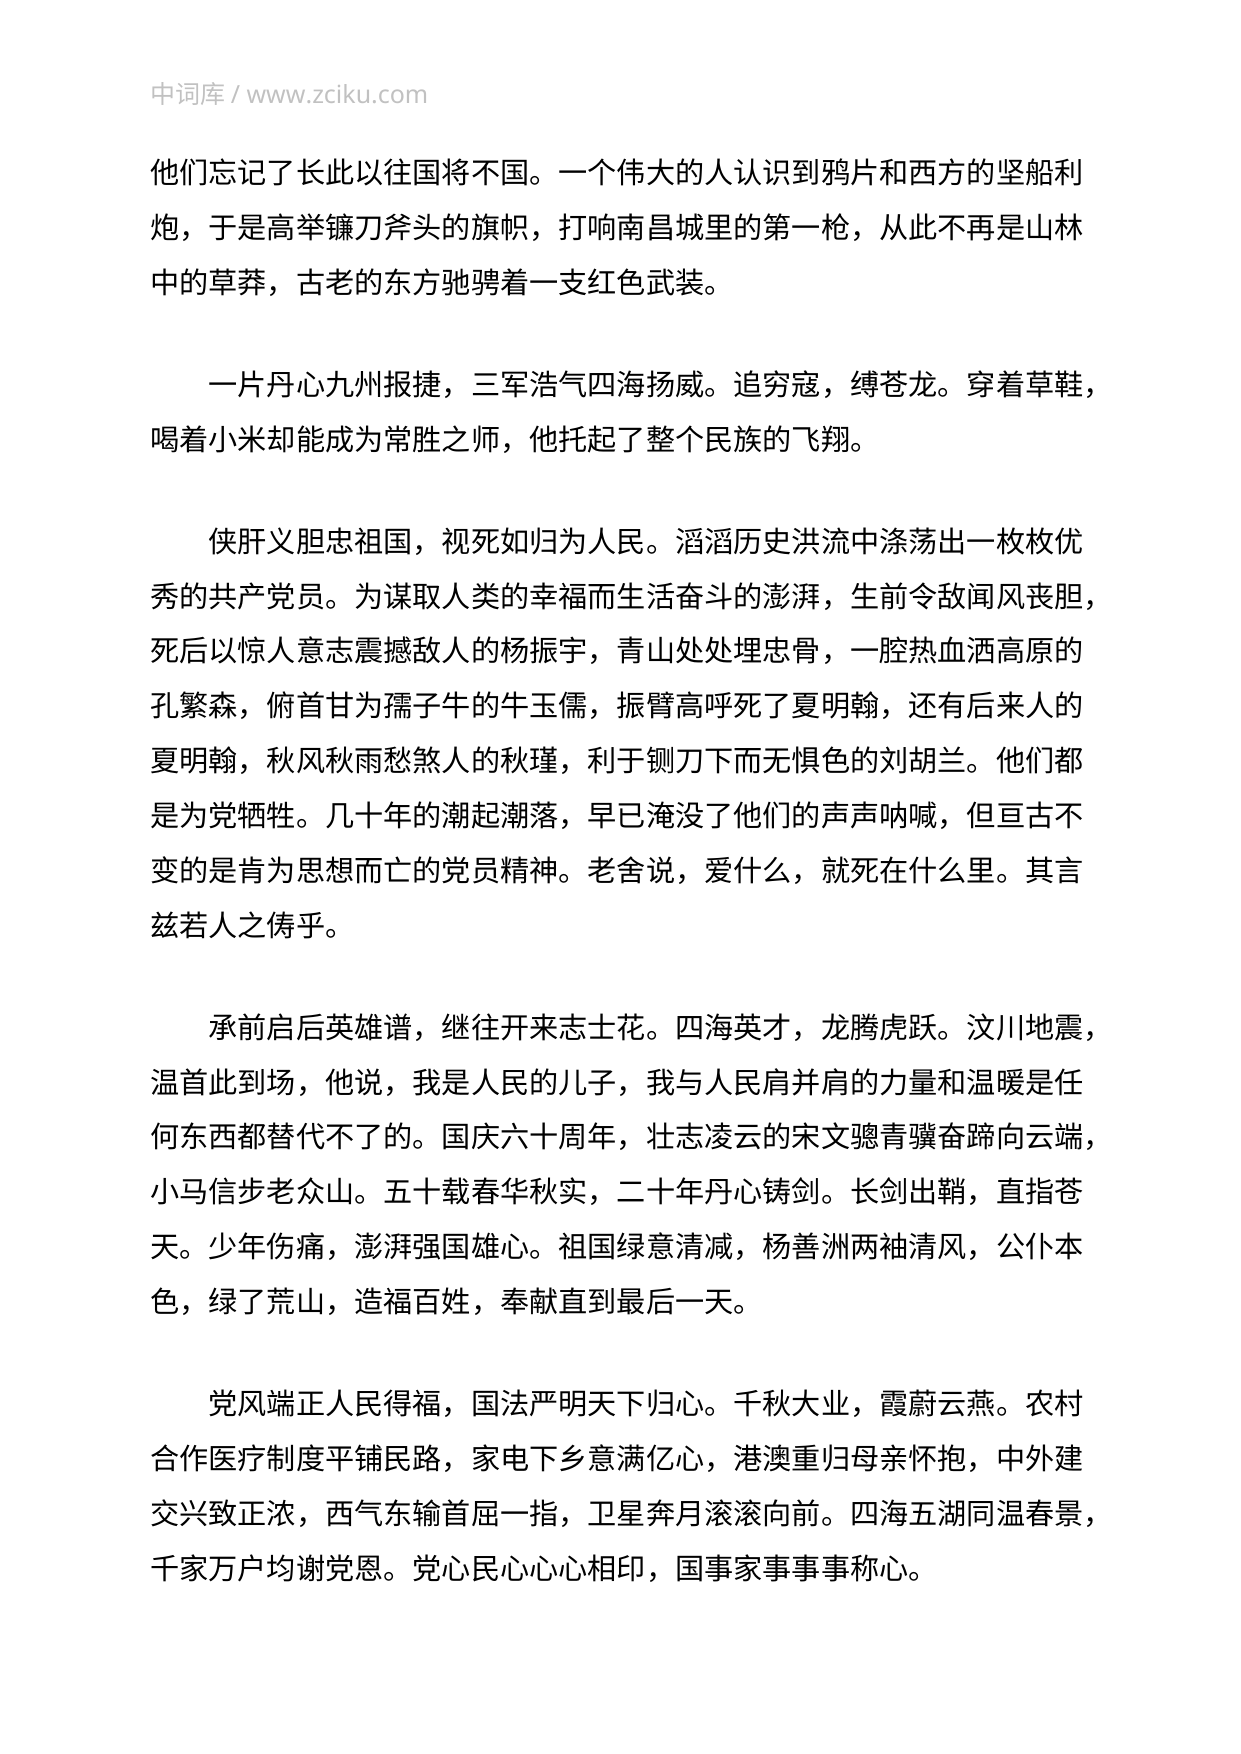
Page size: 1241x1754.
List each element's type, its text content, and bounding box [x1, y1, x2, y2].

text 党风端正人民得福，国法严明天下归心。千秋大业，霞蔚云燕。农村合作医疗制度平铺民路，家电下乡意满亿心，港澳重归母亲怀抱，中外建交兴致正浓，西气东输首屈一指，卫星奔月滚滚向前。四海五湖同温春景，千家万户均谢党恩。党心民心心心相印，国事家事事事称心。 [150, 1381, 1090, 1587]
text 侠肝义胆忠祖国，视死如归为人民。滔滔历史洪流中涤荡出一枚枚优秀的共产党员。为谋取人类的幸福而生活奋斗的澎湃，生前令敌闻风丧胆，死后以惊人意志震撼敌人的杨振宇，青山处处埋忠骨，一腔热血洒高原的孔繁森，俯首甘为孺子牛的牛玉儒，振臂高呼死了夏明翰，还有后来人的夏明翰，秋风秋雨愁煞人的秋瑾，利于铡刀下而无惧色的刘胡兰。他们都是为党牺牲。几十年的潮起潮落，早已淹没了他们的声声呐喊，但亘古不变的是肯为思想而亡的党员精神。老舍说，爱什么，就死在什么里。其言兹若人之俦乎。 [150, 518, 1090, 945]
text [150, 150, 1090, 302]
text 一片丹心九州报捷，三军浩气四海扬威。追穷寇，缚苍龙。穿着草鞋，喝着小米却能成为常胜之师，他托起了整个民族的飞翔。 [150, 362, 1090, 459]
text 承前启后英雄谱，继往开来志士花。四海英才，龙腾虎跃。汶川地震，温首此到场，他说，我是人民的儿子，我与人民肩并肩的力量和温暖是任何东西都替代不了的。国庆六十周年，壮志凌云的宋文骢青骥奋蹄向云端，小马信步老众山。五十载春华秋实，二十年丹心铸剑。长剑出鞘，直指苍天。少年伤痛，澎湃强国雄心。祖国绿意清减，杨善洲两袖清风，公仆本色，绿了荒山，造福百姓，奉献直到最后一天。 [150, 1004, 1090, 1321]
